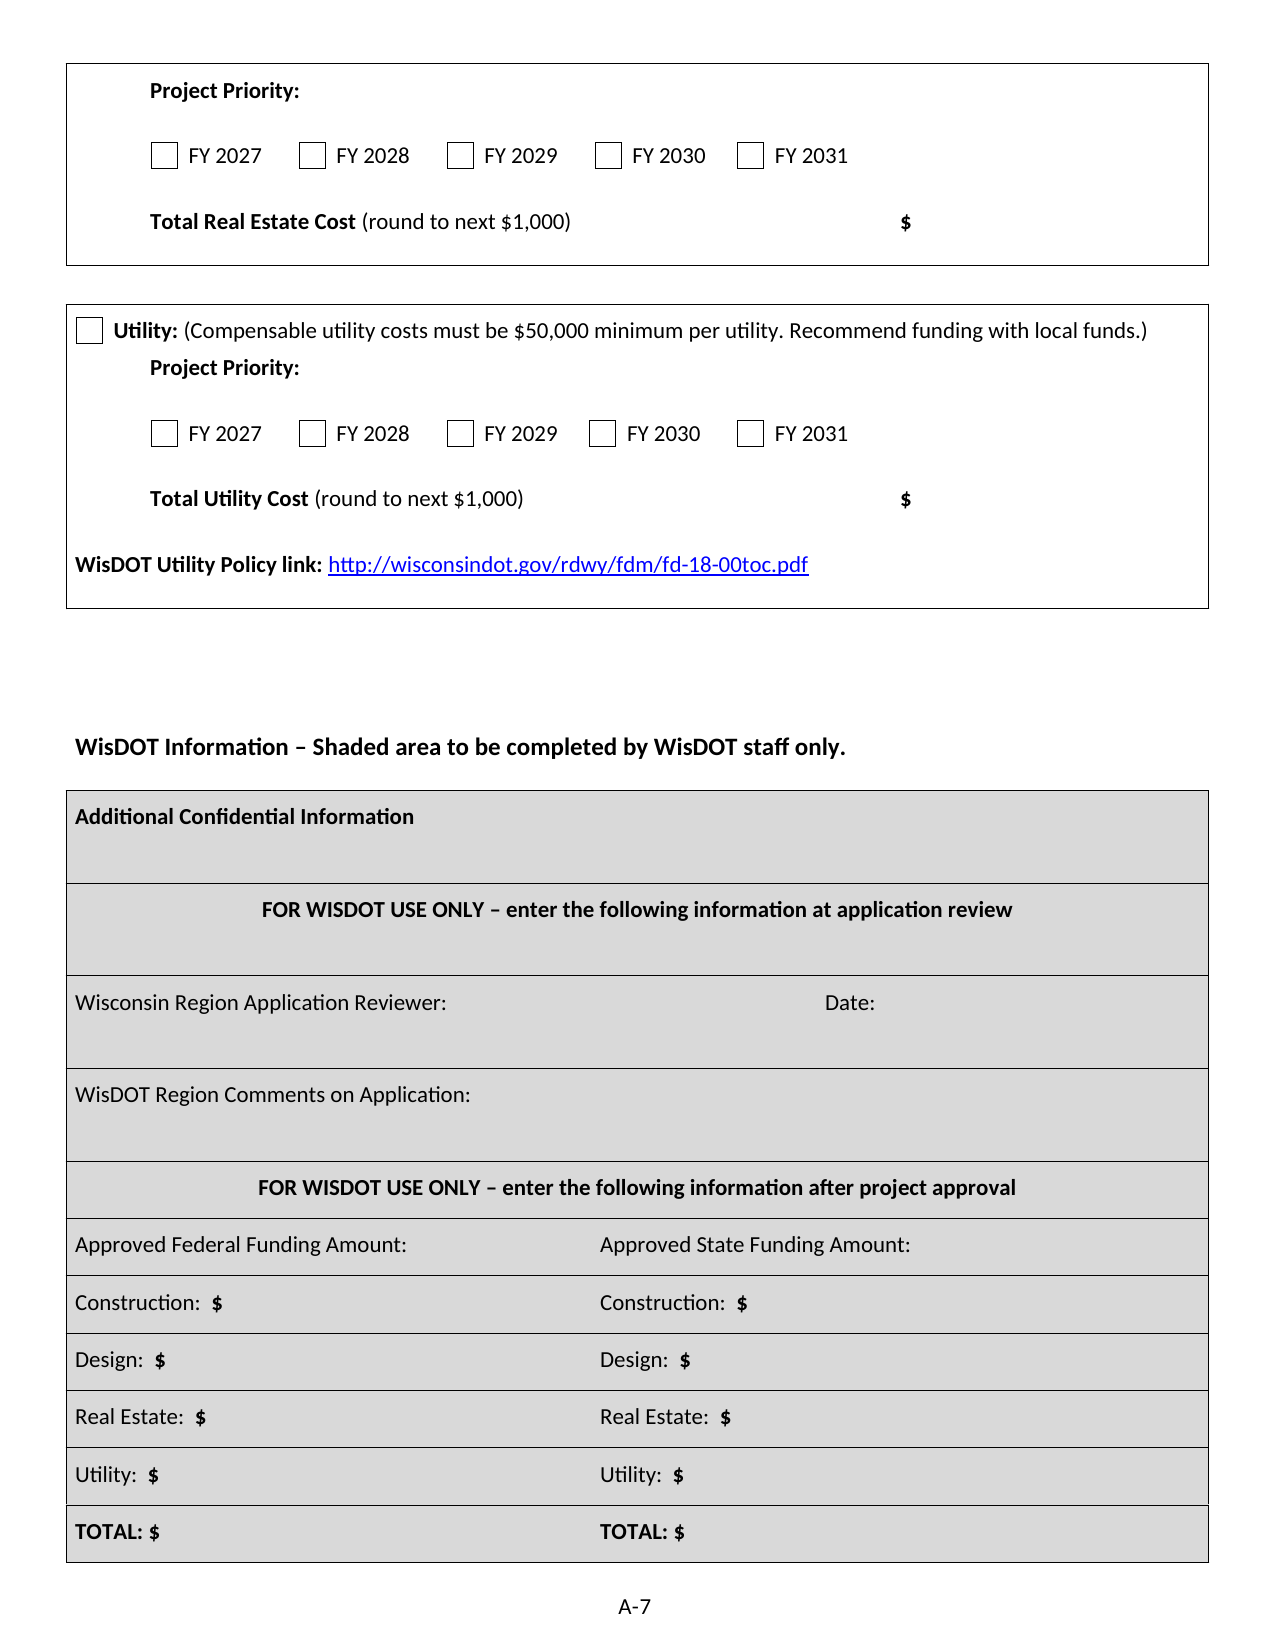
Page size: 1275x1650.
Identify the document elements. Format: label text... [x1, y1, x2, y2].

text FOR WISDOT USE ONLY – enter the following information after project approval [67, 1162, 1208, 1218]
text Construction: $ Construction: $ [67, 1276, 1208, 1333]
text Utility: (Compensable utility costs must be $50,000 minimum per utility. Recommend funding with local funds.) [67, 305, 1208, 344]
text TOTAL: $ TOTAL: $ [67, 1506, 1208, 1562]
text Design: $ Design: $ [67, 1334, 1208, 1390]
text Real Estate: $ Real Estate: $ [67, 1391, 1208, 1447]
text Project Priority: [67, 64, 1208, 104]
text Utility: $ Utility: $ [67, 1448, 1208, 1504]
text WisDOT Information – Shaded area to be completed by WisDOT staff only. [75, 731, 1200, 762]
text FOR WISDOT USE ONLY – enter the following information at application review [67, 884, 1208, 975]
text Total Real Estate Cost (round to next $1,000) $ [75, 197, 1200, 235]
text Project Priority: [75, 344, 1200, 382]
text FY 2027 FY 2028 FY 2029 FY 2030 FY 2031 [75, 132, 1200, 169]
text Additional Confidential Information [67, 791, 1208, 883]
text WisDOT Region Comments on Application: [67, 1069, 1208, 1161]
text WisDOT Utility Policy link: http://wisconsindot.gov/rdwy/fdm/fd-18-00toc.pdf [75, 541, 1200, 578]
text FY 2027 FY 2028 FY 2029 FY 2030 FY 2031 [75, 409, 1200, 447]
text Approved Federal Funding Amount: Approved State Funding Amount: [67, 1219, 1208, 1275]
text Total Utility Cost (round to next $1,000) $ [75, 475, 1200, 513]
text Wisconsin Region Application Reviewer: Date: [67, 976, 1208, 1068]
